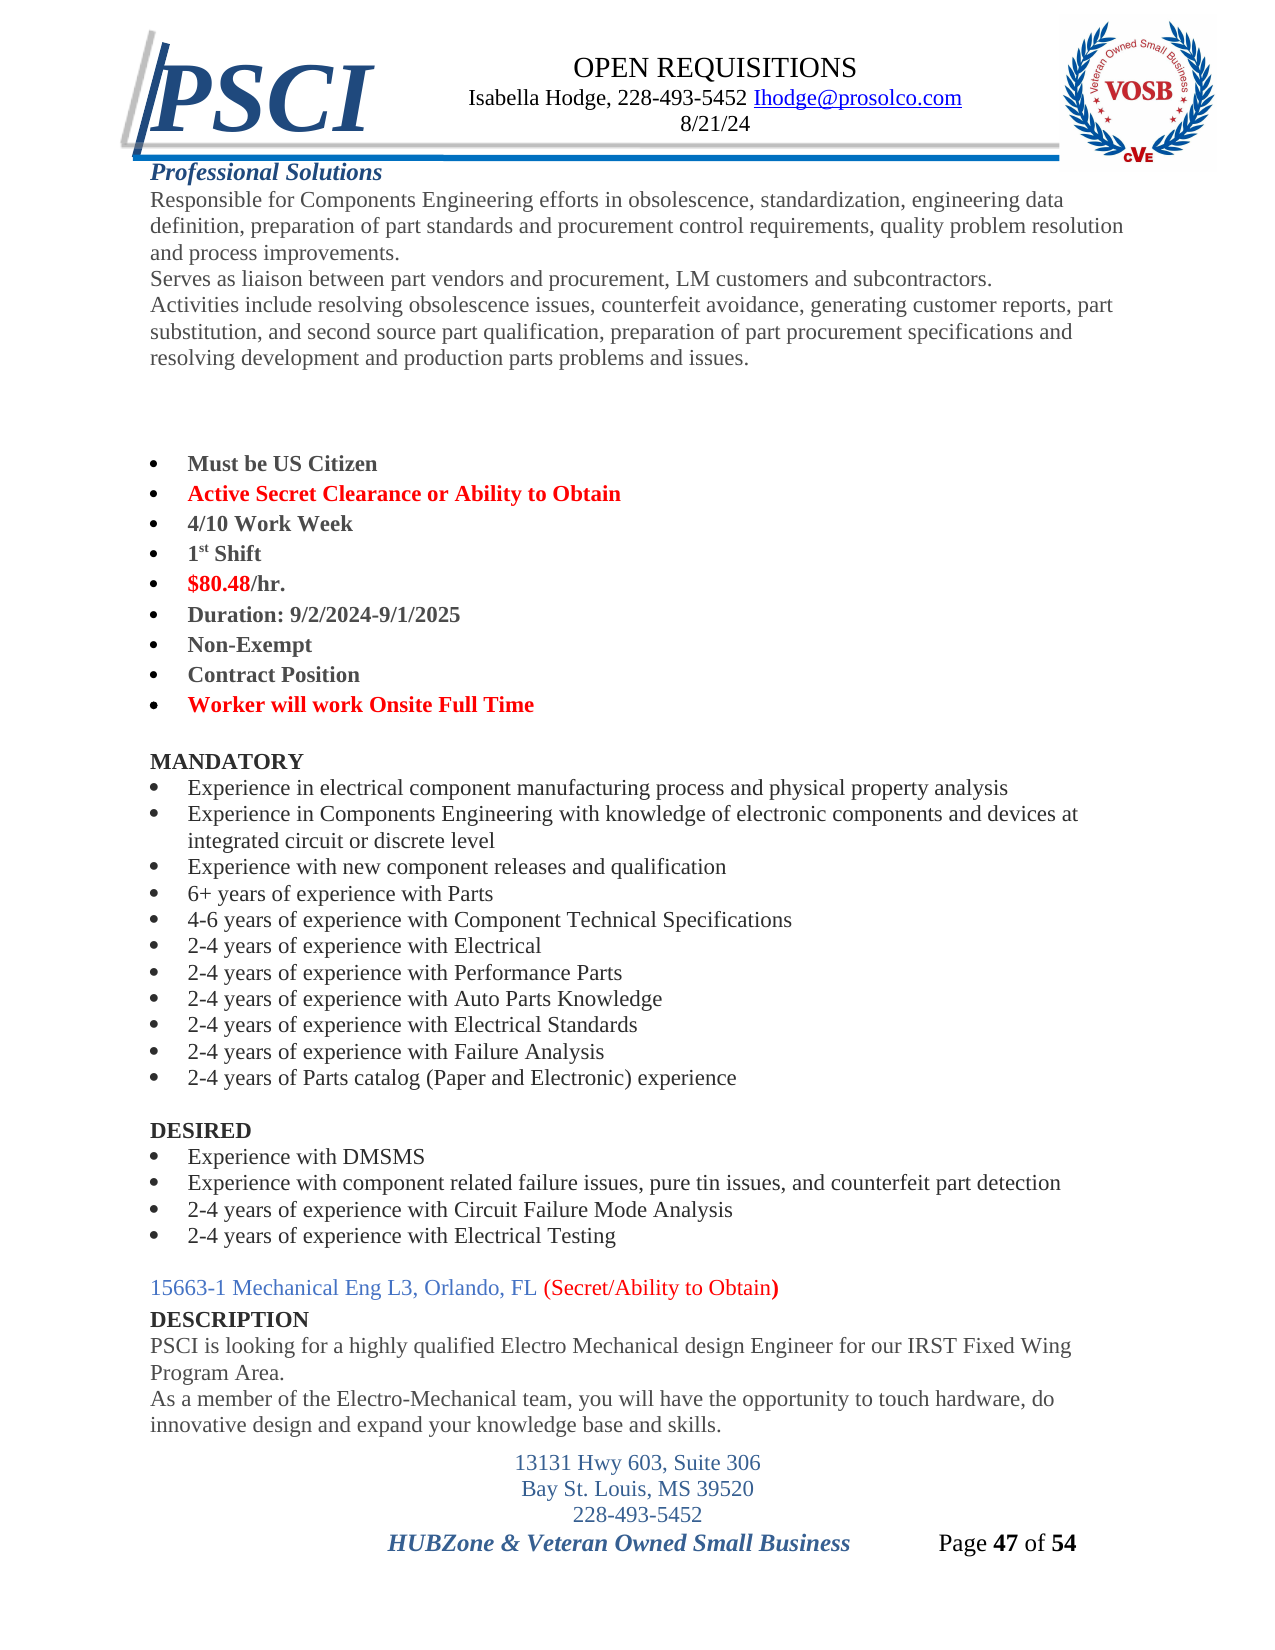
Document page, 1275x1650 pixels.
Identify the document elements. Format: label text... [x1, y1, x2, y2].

list 4/10 Work Week [150, 510, 1125, 536]
list 2-4 years of experience with Auto Parts Knowledge [150, 985, 1125, 1011]
text MANDATORY [150, 748, 1125, 774]
text Activities include resolving obsolescence issues, counterfeit avoidance, generating customer reports, part substitution, and second source part qualification, preparation of part procurement specifications and resolving development and production parts problems and issues. [150, 291, 1125, 371]
list Duration: 9/2/2024-9/1/2025 [150, 601, 1125, 627]
list 2-4 years of experience with Electrical [150, 932, 1125, 959]
list Must be US Citizen [150, 449, 1125, 476]
text PSCI is looking for a highly qualified Electro Mechanical design Engineer for our IRST Fixed Wing Program Area. [150, 1332, 1125, 1385]
list 1st Shift [150, 540, 1125, 567]
list 2-4 years of experience with Performance Parts [150, 959, 1125, 985]
list Experience with DMSMS [150, 1143, 1125, 1169]
text As a member of the Electro-Mechanical team, you will have the opportunity to touch hardware, do innovative design and expand your knowledge base and skills. [150, 1385, 1125, 1438]
list 2-4 years of experience with Electrical Testing [150, 1222, 1125, 1248]
list Non-Exempt [150, 631, 1125, 657]
list Experience with component related failure issues, pure tin issues, and counterfeit part detection [150, 1169, 1125, 1196]
list 4-6 years of experience with Component Technical Specifications [150, 906, 1125, 932]
picture [1059, 14, 1218, 172]
list Active Secret Clearance or Ability to Obtain [150, 480, 1125, 506]
list 2-4 years of experience with Circuit Failure Mode Analysis [150, 1196, 1125, 1222]
list Experience with new component releases and qualification [150, 853, 1125, 879]
list 6+ years of experience with Parts [150, 879, 1125, 906]
text DESIRED [150, 1117, 1125, 1143]
list 2-4 years of Parts catalog (Paper and Electronic) experience [150, 1064, 1125, 1090]
list Experience in electrical component manufacturing process and physical property analysis [150, 774, 1125, 801]
list 2-4 years of experience with Electrical Standards [150, 1011, 1125, 1038]
text DESCRIPTION [150, 1306, 1125, 1332]
text 15663-1 Mechanical Eng L3, Orlando, FL (Secret/Ability to Obtain) [150, 1273, 1125, 1300]
text Responsible for Components Engineering efforts in obsolescence, standardization, engineering data definition, preparation of part standards and procurement control requirements, quality problem resolution and process improvements. [150, 186, 1125, 265]
list $80.48/hr. [150, 570, 1125, 597]
list Experience in Components Engineering with knowledge of electronic components and devices at integrated circuit or discrete level [150, 801, 1125, 853]
list Contract Position [150, 661, 1125, 687]
list Worker will work Onsite Full Time [150, 691, 1125, 718]
list 2-4 years of experience with Failure Analysis [150, 1038, 1125, 1064]
text Serves as liaison between part vendors and procurement, LM customers and subcontractors. [150, 265, 1125, 291]
